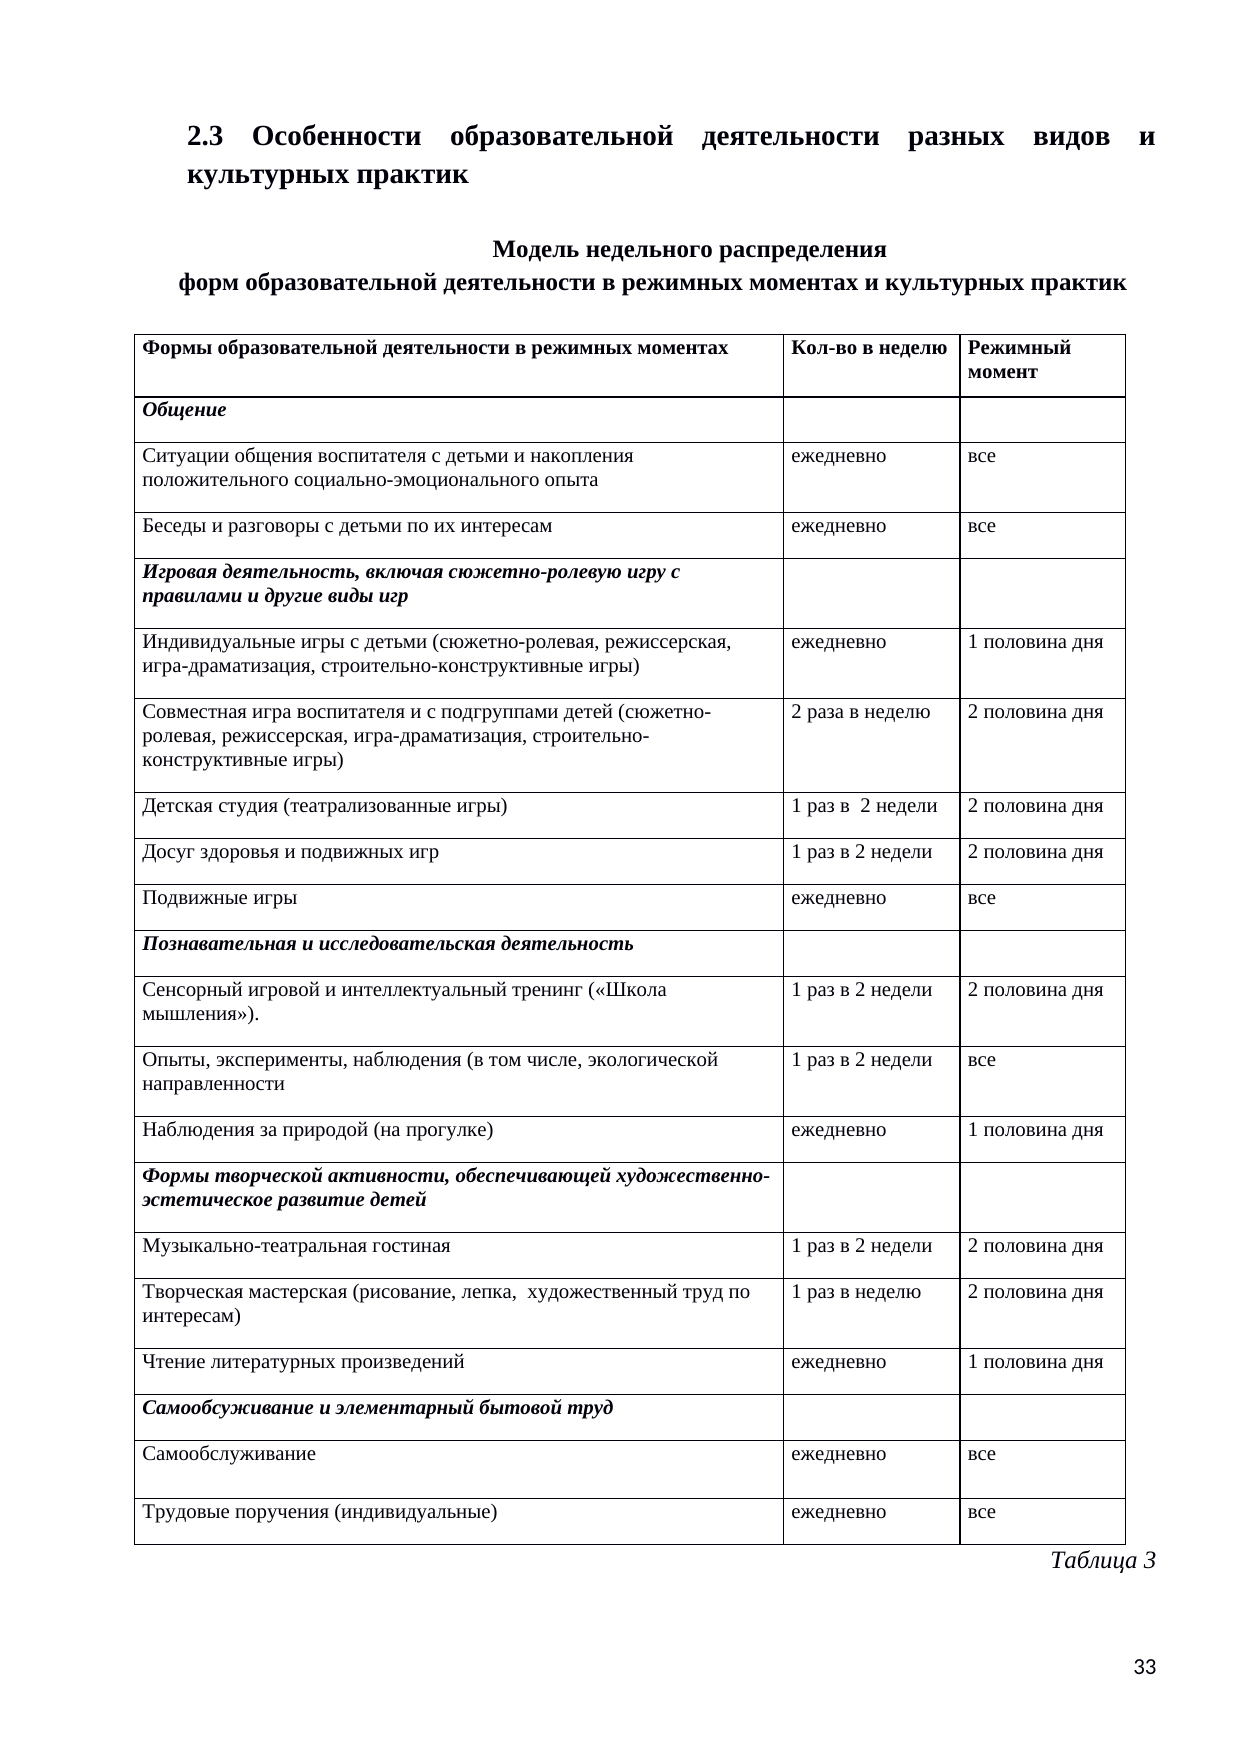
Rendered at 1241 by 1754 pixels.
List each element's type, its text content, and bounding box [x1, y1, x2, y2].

text 2.3 Особенности образовательной деятельности разных видов и культурных практик [187, 118, 1156, 190]
table_cell Детская студия (театрализованные игры) [135, 793, 783, 838]
table_cell 1 раз в 2 недели [784, 1233, 959, 1278]
table_cell Ситуации общения воспитателя с детьми и накопления положительного социально-эмоционального опыта [135, 443, 783, 512]
table_cell Самообсуживание и элементарный бытовой труд [135, 1395, 783, 1440]
table_cell Самообслуживание [135, 1441, 783, 1498]
table_cell 1 раз в 2 недели [784, 977, 959, 1046]
table_header Формы образовательной деятельности в режимных моментах [135, 335, 783, 396]
table_header Кол-во в неделю [784, 335, 959, 396]
table_cell [784, 931, 959, 976]
table_cell Общение [135, 398, 783, 442]
table_cell все [961, 513, 1125, 558]
text Модель недельного распределения [149, 234, 1156, 262]
table_cell 2 половина дня [961, 977, 1125, 1046]
table_cell [784, 559, 959, 628]
table_cell [961, 1395, 1125, 1440]
text Таблица 3 [224, 1545, 1156, 1574]
table_cell Формы творческой активности, обеспечивающей художественно-эстетическое развитие детей [135, 1163, 783, 1232]
table_cell ежедневно [784, 885, 959, 930]
table_cell Сенсорный игровой и интеллектуальный тренинг («Школа мышления»). [135, 977, 783, 1046]
table_cell все [961, 443, 1125, 512]
table_cell Трудовые поручения (индивидуальные) [135, 1499, 783, 1544]
table_cell 1 половина дня [961, 1349, 1125, 1394]
table_cell 2 половина дня [961, 699, 1125, 792]
table_cell [961, 559, 1125, 628]
table_cell ежедневно [784, 1499, 959, 1544]
table_cell 2 половина дня [961, 1233, 1125, 1278]
table_cell 2 половина дня [961, 793, 1125, 838]
table_cell все [961, 1047, 1125, 1116]
table_cell ежедневно [784, 443, 959, 512]
table_cell 2 половина дня [961, 1279, 1125, 1348]
table_cell [784, 398, 959, 442]
table_cell 1 половина дня [961, 629, 1125, 698]
table_cell [784, 1395, 959, 1440]
table_cell ежедневно [784, 1349, 959, 1394]
table_cell Игровая деятельность, включая сюжетно-ролевую игру с правилами и другие виды игр [135, 559, 783, 628]
table_cell все [961, 1441, 1125, 1498]
table_cell Подвижные игры [135, 885, 783, 930]
table_cell [961, 931, 1125, 976]
table_cell Наблюдения за природой (на прогулке) [135, 1117, 783, 1162]
table_cell Опыты, эксперименты, наблюдения (в том числе, экологической направленности [135, 1047, 783, 1116]
table_cell 1 раз в 2 недели [784, 793, 959, 838]
table_cell [784, 1163, 959, 1232]
table_header Режимный момент [961, 335, 1125, 396]
table_cell [961, 1163, 1125, 1232]
table_cell ежедневно [784, 1117, 959, 1162]
table_cell [961, 398, 1125, 442]
table_cell ежедневно [784, 513, 959, 558]
table_cell Досуг здоровья и подвижных игр [135, 839, 783, 884]
table_cell 1 раз в неделю [784, 1279, 959, 1348]
table_cell Индивидуальные игры с детьми (сюжетно-ролевая, режиссерская, игра-драматизация, строительно-конструктивные игры) [135, 629, 783, 698]
table_cell Творческая мастерская (рисование, лепка, художественный труд по интересам) [135, 1279, 783, 1348]
table_cell 2 раза в неделю [784, 699, 959, 792]
text форм образовательной деятельности в режимных моментах и культурных практик [149, 267, 1156, 296]
table_cell 1 раз в 2 недели [784, 1047, 959, 1116]
table_cell все [961, 1499, 1125, 1544]
table_cell ежедневно [784, 629, 959, 698]
table_cell Музыкально-театральная гостиная [135, 1233, 783, 1278]
table_cell 1 раз в 2 недели [784, 839, 959, 884]
table_cell 2 половина дня [961, 839, 1125, 884]
table_cell Беседы и разговоры с детьми по их интересам [135, 513, 783, 558]
table_cell все [961, 885, 1125, 930]
table_cell ежедневно [784, 1441, 959, 1498]
table_cell Совместная игра воспитателя и с подгруппами детей (сюжетно-ролевая, режиссерская, игра-драматизация, строительно-конструктивные игры) [135, 699, 783, 792]
table_cell 1 половина дня [961, 1117, 1125, 1162]
table_cell Познавательная и исследовательская деятельность [135, 931, 783, 976]
table_cell Чтение литературных произведений [135, 1349, 783, 1394]
